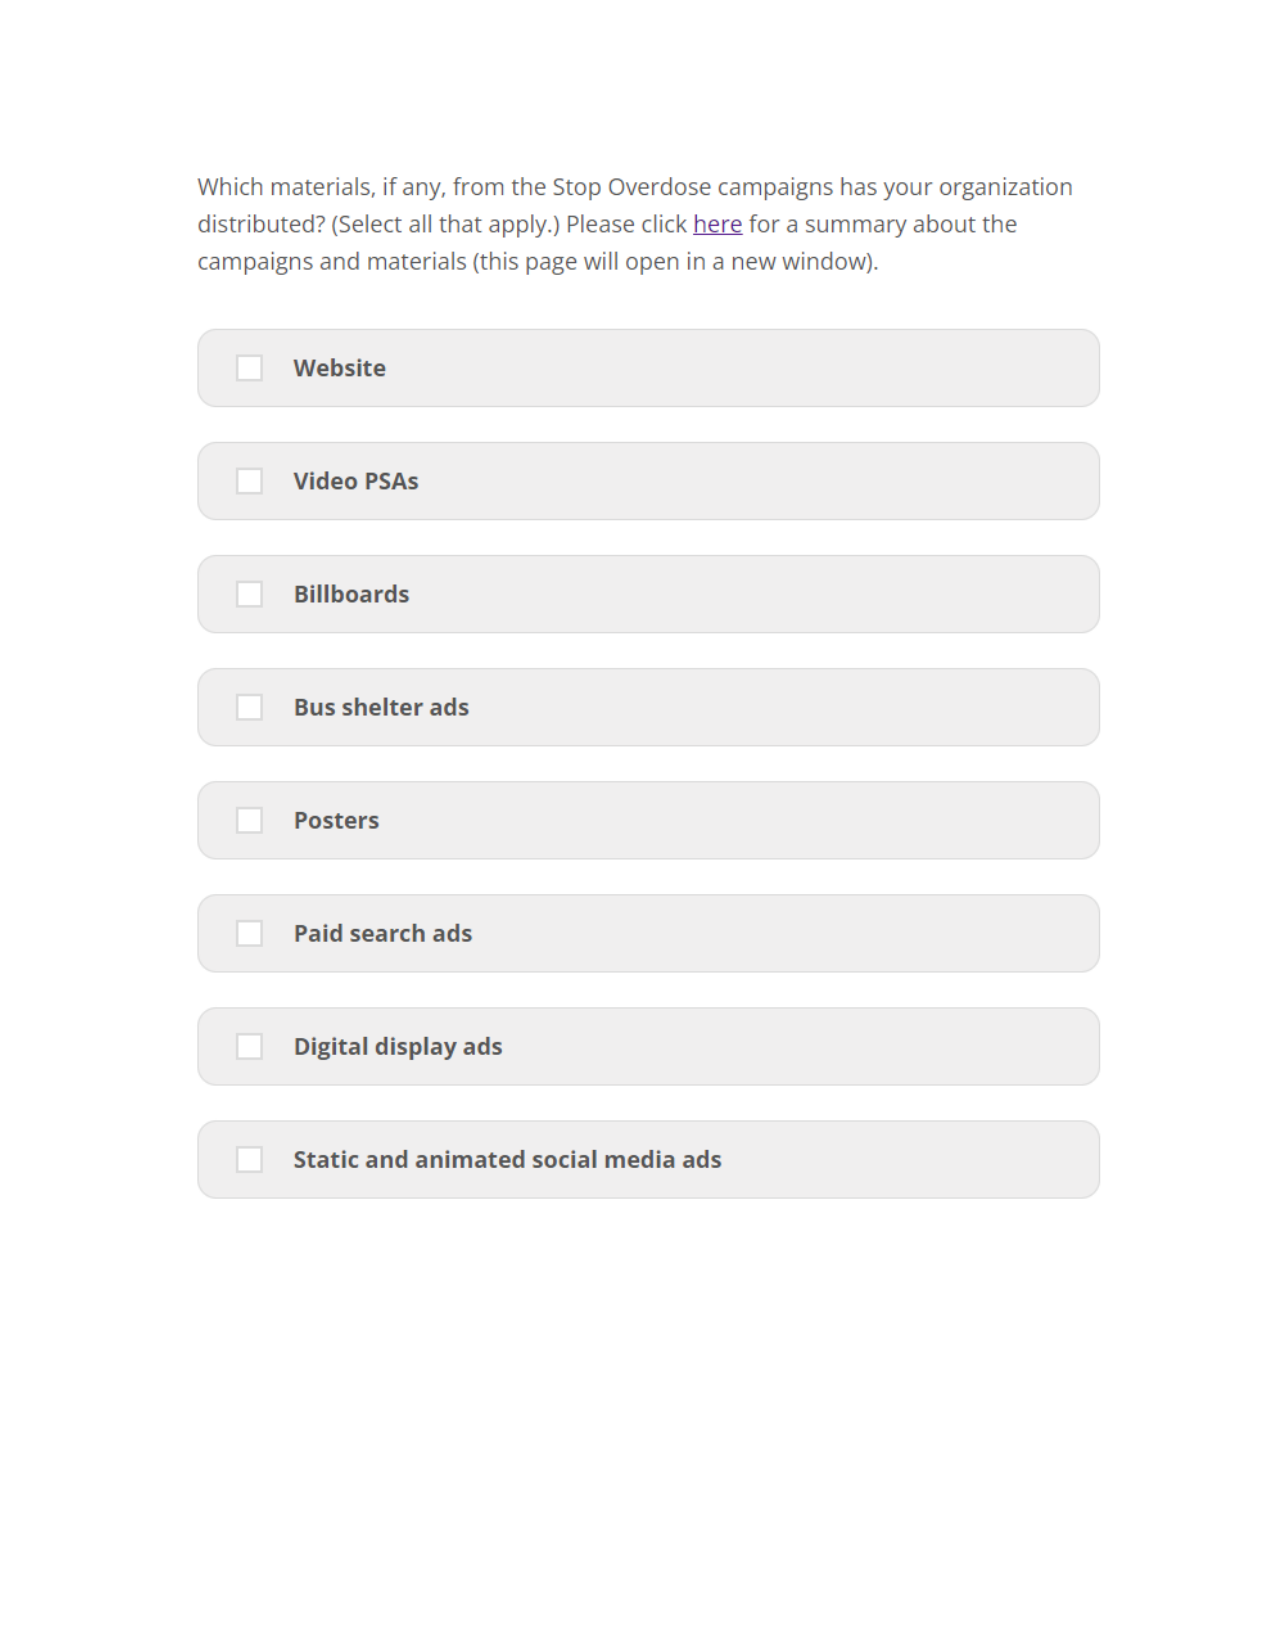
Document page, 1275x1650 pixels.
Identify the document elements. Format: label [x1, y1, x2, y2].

picture [150, 150, 1125, 1213]
